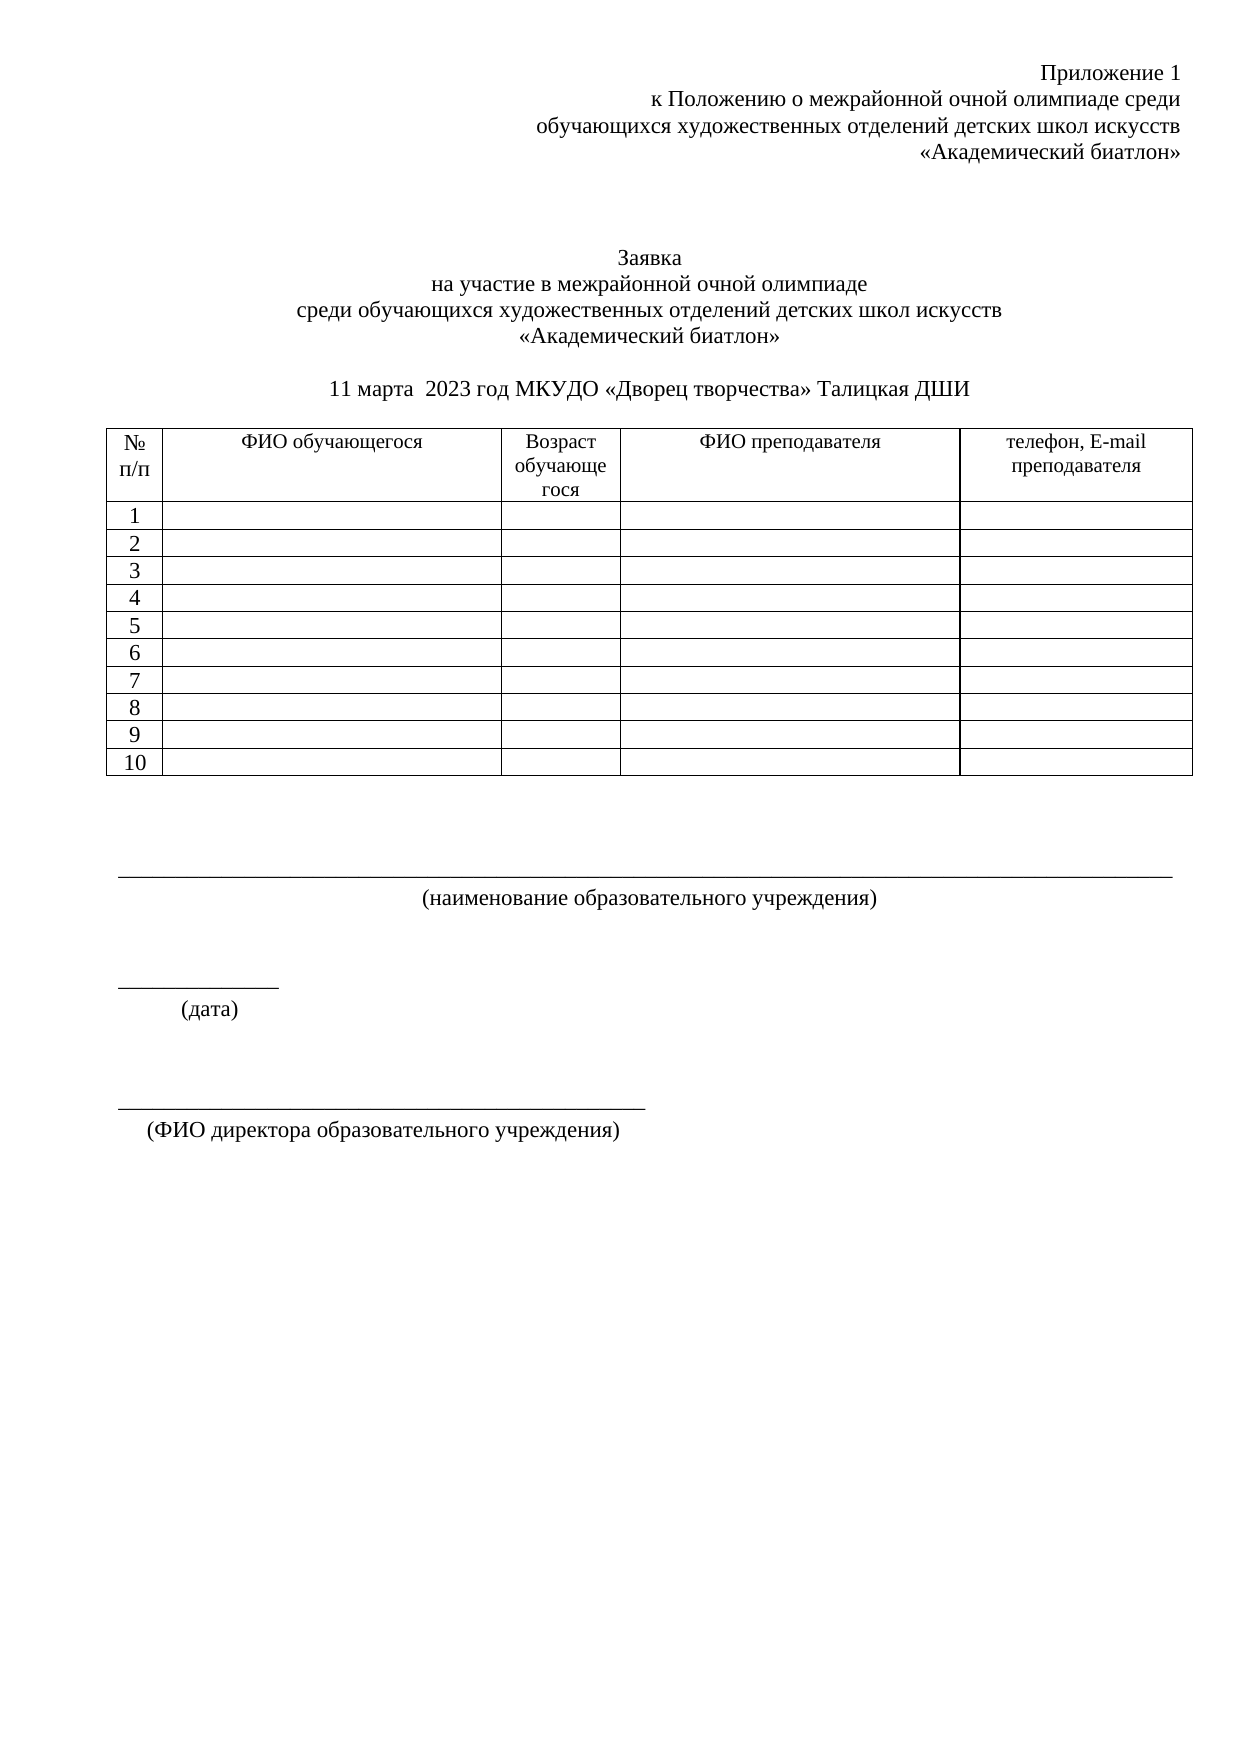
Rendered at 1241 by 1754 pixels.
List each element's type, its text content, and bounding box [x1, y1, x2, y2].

table_cell [163, 639, 501, 666]
table_header Возраст обучающегося [502, 429, 620, 501]
table_cell 7 [107, 667, 162, 693]
table_cell [961, 694, 1192, 720]
table_cell [621, 639, 959, 666]
table_cell [163, 585, 501, 611]
table_cell 6 [107, 639, 162, 666]
table_header ФИО преподавателя [621, 429, 959, 501]
table_cell [502, 557, 620, 583]
table_header ФИО обучающегося [163, 429, 501, 501]
table_cell [502, 639, 620, 666]
table_cell [502, 502, 620, 529]
table_cell [163, 530, 501, 556]
text обучающихся художественных отделений детских школ искусств [118, 112, 1181, 138]
table_header № п/п [107, 429, 162, 501]
table_cell [961, 557, 1192, 583]
table_cell [621, 721, 959, 748]
table_cell [163, 502, 501, 529]
table_cell [961, 502, 1192, 529]
text «Академический биатлон» [118, 323, 1181, 349]
table_cell [502, 721, 620, 748]
table_cell 8 [107, 694, 162, 720]
table_cell [163, 694, 501, 720]
table_cell [502, 694, 620, 720]
table_cell [621, 502, 959, 529]
table_cell [621, 749, 959, 775]
text Приложение 1 [118, 59, 1181, 85]
table_cell [163, 667, 501, 693]
text (дата) [118, 995, 1181, 1022]
table_cell [961, 721, 1192, 748]
text ______________ [118, 965, 1181, 991]
table_cell 2 [107, 530, 162, 556]
table_cell [163, 612, 501, 638]
table_cell 10 [107, 749, 162, 775]
text 11 марта 2023 год МКУДО «Дворец творчества» Талицкая ДШИ [118, 375, 1181, 402]
text ____________________________________________________________________________________________ [118, 854, 1181, 880]
table_cell [961, 585, 1192, 611]
table_cell [621, 585, 959, 611]
table_cell [961, 749, 1192, 775]
table_cell 1 [107, 502, 162, 529]
table_cell [621, 530, 959, 556]
text на участие в межрайонной очной олимпиаде [118, 270, 1181, 296]
text ______________________________________________ [118, 1086, 1181, 1112]
table_cell 3 [107, 557, 162, 583]
table_cell [961, 667, 1192, 693]
table_cell [163, 557, 501, 583]
table_cell 5 [107, 612, 162, 638]
text «Академический биатлон» [118, 138, 1181, 164]
table_cell [961, 612, 1192, 638]
table_cell [961, 530, 1192, 556]
table_cell [621, 557, 959, 583]
table_cell [502, 530, 620, 556]
table_cell 9 [107, 721, 162, 748]
table_cell [502, 749, 620, 775]
table_header телефон, E-mail преподавателя [961, 429, 1192, 501]
table_cell [621, 667, 959, 693]
text среди обучающихся художественных отделений детских школ искусств [118, 296, 1181, 323]
table_cell [502, 585, 620, 611]
text Заявка [118, 243, 1181, 270]
text (ФИО директора образовательного учреждения) [118, 1116, 1181, 1142]
text (наименование образовательного учреждения) [118, 884, 1181, 910]
table_cell [502, 612, 620, 638]
table_cell [502, 667, 620, 693]
table_cell 4 [107, 585, 162, 611]
text к Положению о межрайонной очной олимпиаде среди [118, 85, 1181, 112]
table_cell [961, 639, 1192, 666]
table_cell [163, 749, 501, 775]
table_cell [621, 612, 959, 638]
table_cell [163, 721, 501, 748]
table_cell [621, 694, 959, 720]
